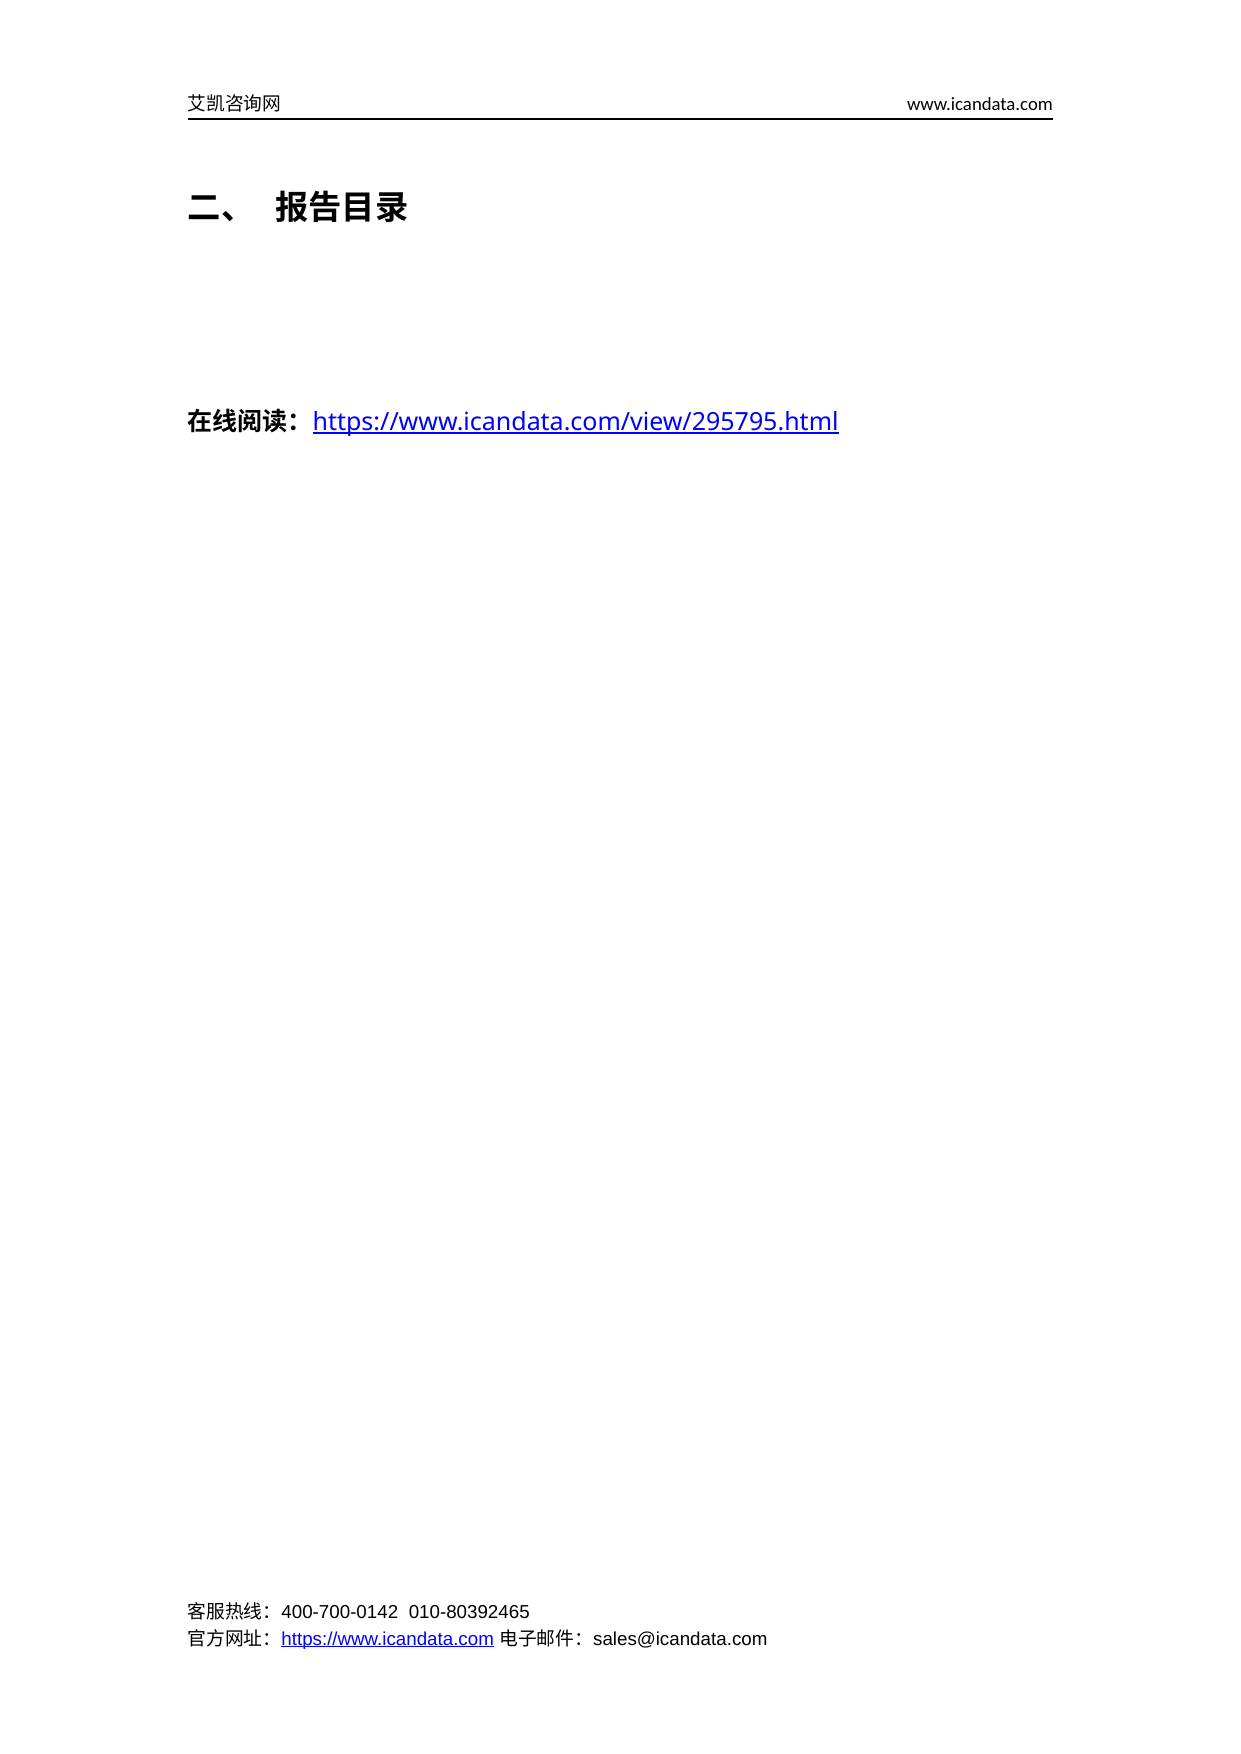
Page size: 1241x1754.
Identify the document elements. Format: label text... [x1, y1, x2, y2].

subtitle 报告目录 [187, 172, 1053, 237]
text 在线阅读：https://www.icandata.com/view/295795.html [187, 387, 1053, 452]
